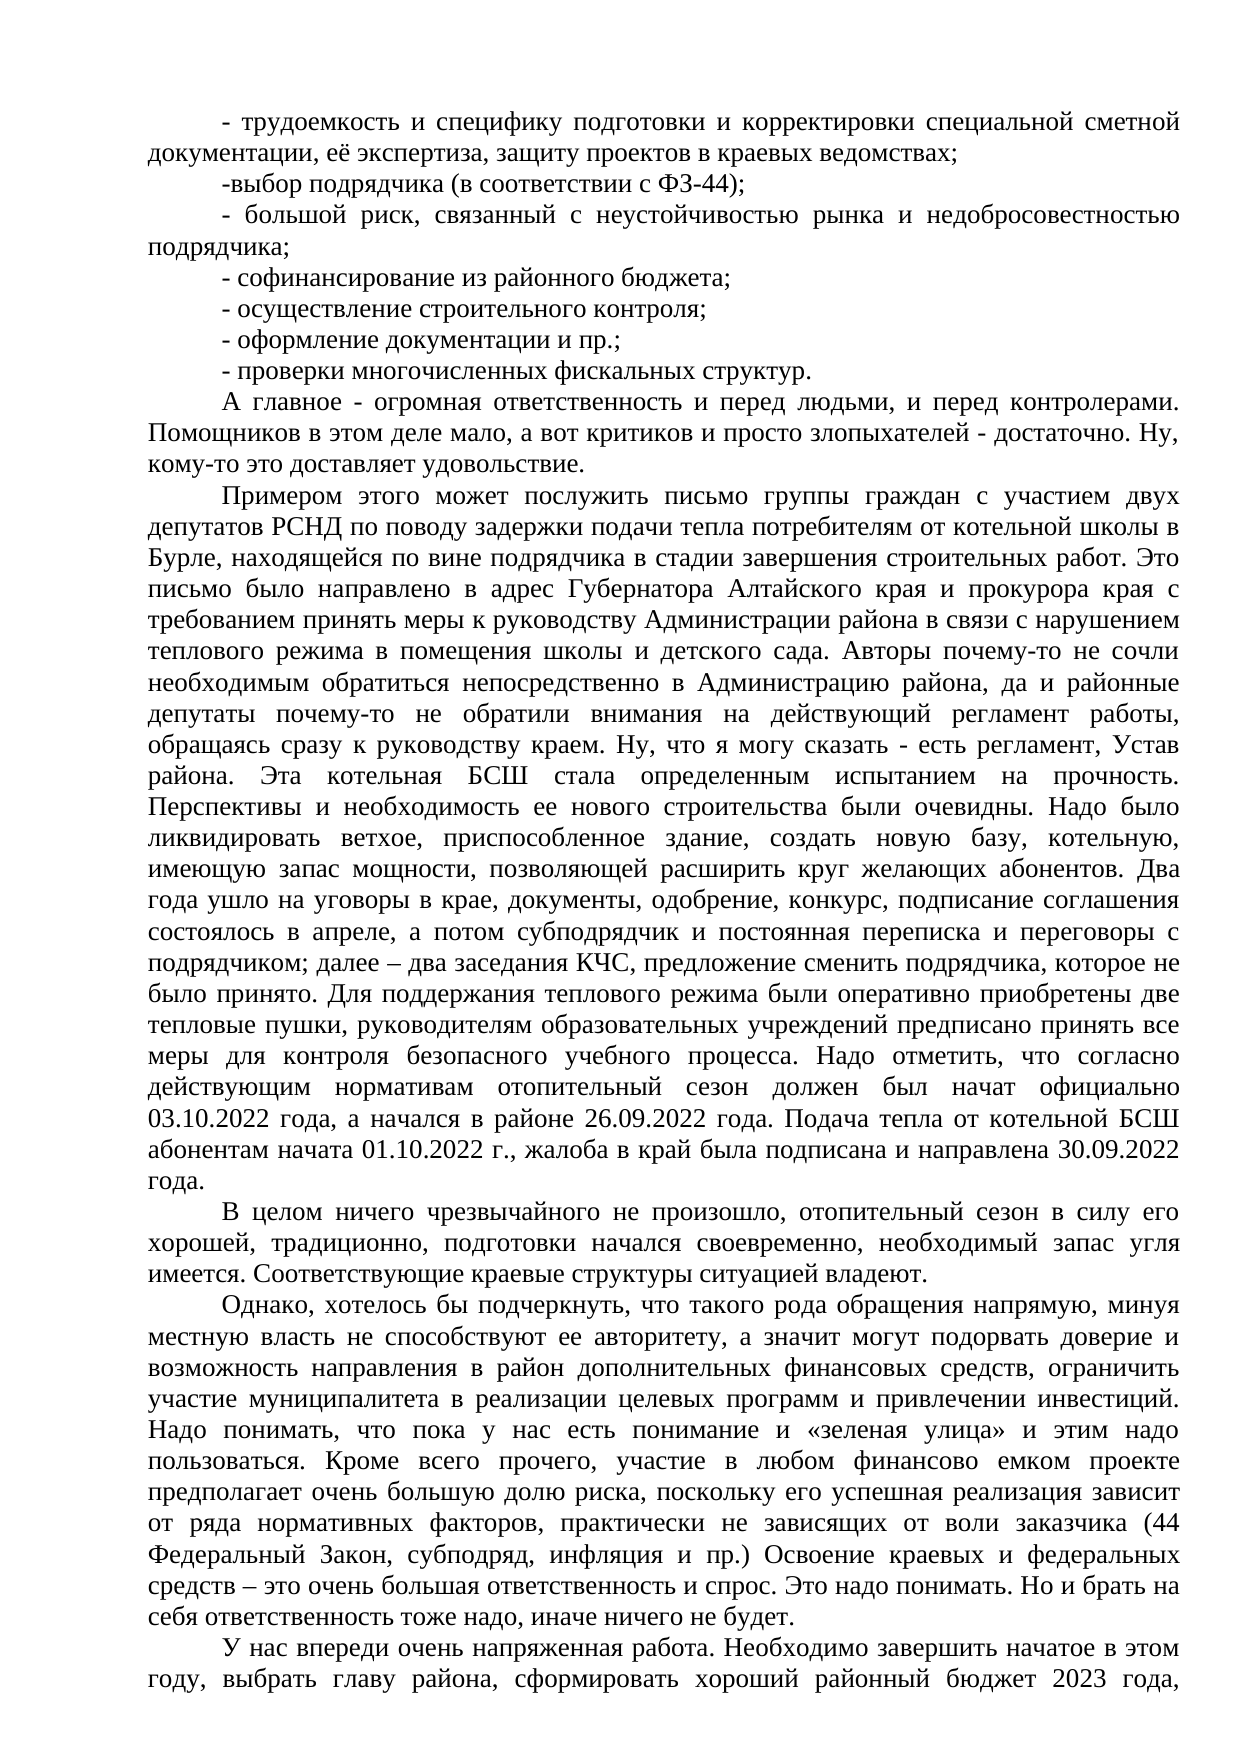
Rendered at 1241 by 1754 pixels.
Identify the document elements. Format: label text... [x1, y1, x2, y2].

text - оформление документации и пр.; [148, 323, 1181, 354]
text - проверки многочисленных фискальных структур. [148, 354, 1181, 385]
text Примером этого может послужить письмо группы граждан с участием двух депутатов РСНД по поводу задержки подачи тепла потребителям от котельной школы в Бурле, находящейся по вине подрядчика в стадии завершения строительных работ. Это письмо было направлено в адрес Губернатора Алтайского края и прокурора края с требованием принять меры к руководству Администрации района в связи с нарушением теплового режима в помещения школы и детского сада. Авторы почему-то не сочли необходимым обратиться непосредственно в Администрацию района, да и районные депутаты почему-то не обратили внимания на действующий регламент работы, обращаясь сразу к руководству краем. Ну, что я могу сказать - есть регламент, Устав района. Эта котельная БСШ стала определенным испытанием на прочность. Перспективы и необходимость ее нового строительства были очевидны. Надо было ликвидировать ветхое, приспособленное здание, создать новую базу, котельную, имеющую запас мощности, позволяющей расширить круг желающих абонентов. Два года ушло на уговоры в крае, документы, одобрение, конкурс, подписание соглашения состоялось в апреле, а потом субподрядчик и постоянная переписка и переговоры с подрядчиком; далее – два заседания КЧС, предложение сменить подрядчика, которое не было принято. Для поддержания теплового режима были оперативно приобретены две тепловые пушки, руководителям образовательных учреждений предписано принять все меры для контроля безопасного учебного процесса. Надо отметить, что согласно действующим нормативам отопительный сезон должен был начат официально 03.10.2022 года, а начался в районе 26.09.2022 года. Подача тепла от котельной БСШ абонентам начата 01.10.2022 г., жалоба в край была подписана и направлена 30.09.2022 года. [148, 479, 1181, 1195]
text Однако, хотелось бы подчеркнуть, что такого рода обращения напрямую, минуя местную власть не способствуют ее авторитету, а значит могут подорвать доверие и возможность направления в район дополнительных финансовых средств, ограничить участие муниципалитета в реализации целевых программ и привлечении инвестиций. Надо понимать, что пока у нас есть понимание и «зеленая улица» и этим надо пользоваться. Кроме всего прочего, участие в любом финансово емком проекте предполагает очень большую долю риска, поскольку его успешная реализация зависит от ряда нормативных факторов, практически не зависящих от воли заказчика (44 Федеральный Закон, субподряд, инфляция и пр.) Освоение краевых и федеральных средств – это очень большая ответственность и спрос. Это надо понимать. Но и брать на себя ответственность тоже надо, иначе ничего не будет. [148, 1288, 1181, 1631]
text - софинансирование из районного бюджета; [148, 261, 1181, 292]
text - осуществление строительного контроля; [148, 292, 1181, 323]
text - большой риск, связанный с неустойчивостью рынка и недобросовестностью подрядчика; [148, 198, 1181, 261]
text -выбор подрядчика (в соответствии с ФЗ-44); [148, 167, 1181, 198]
text В целом ничего чрезвычайного не произошло, отопительный сезон в силу его хорошей, традиционно, подготовки начался своевременно, необходимый запас угля имеется. Соответствующие краевые структуры ситуацией владеют. [148, 1195, 1181, 1288]
text - трудоемкость и специфику подготовки и корректировки специальной сметной документации, её экспертиза, защиту проектов в краевых ведомствах; [148, 105, 1181, 167]
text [148, 1631, 1181, 1693]
text А главное - огромная ответственность и перед людьми, и перед контролерами. Помощников в этом деле мало, а вот критиков и просто злопыхателей - достаточно. Ну, кому-то это доставляет удовольствие. [148, 385, 1181, 479]
